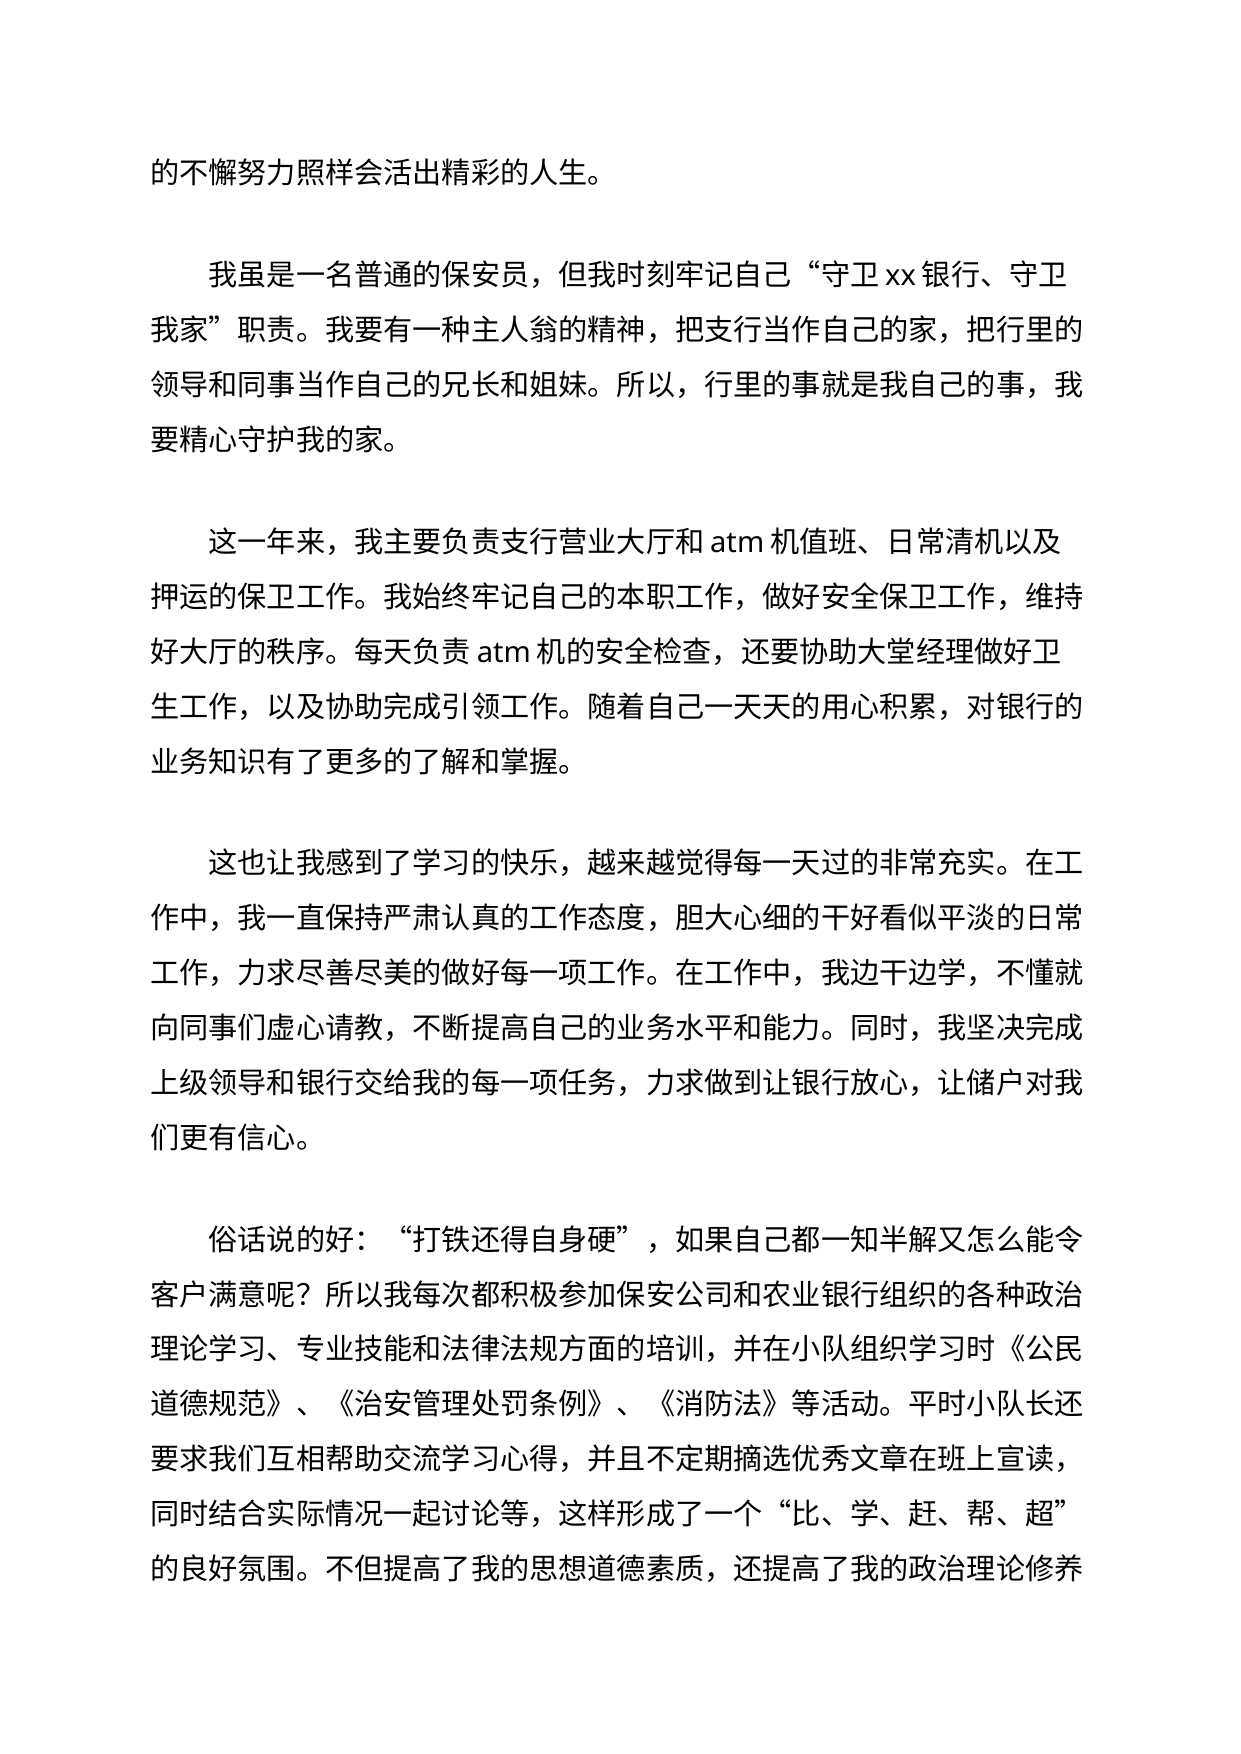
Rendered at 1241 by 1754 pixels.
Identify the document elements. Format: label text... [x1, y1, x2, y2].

text 我虽是一名普通的保安员，但我时刻牢记自己“守卫xx银行、守卫我家”职责。我要有一种主人翁的精神，把支行当作自己的家，把行里的领导和同事当作自己的兄长和姐妹。所以，行里的事就是我自己的事，我要精心守护我的家。 [150, 252, 1090, 459]
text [150, 150, 1090, 192]
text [150, 1216, 1090, 1588]
text 这一年来，我主要负责支行营业大厅和atm机值班、日常清机以及押运的保卫工作。我始终牢记自己的本职工作，做好安全保卫工作，维持好大厅的秩序。每天负责atm机的安全检查，还要协助大堂经理做好卫生工作，以及协助完成引领工作。随着自己一天天的用心积累，对银行的业务知识有了更多的了解和掌握。 [150, 518, 1090, 780]
text 这也让我感到了学习的快乐，越来越觉得每一天过的非常充实。在工作中，我一直保持严肃认真的工作态度，胆大心细的干好看似平淡的日常工作，力求尽善尽美的做好每一项工作。在工作中，我边干边学，不懂就向同事们虚心请教，不断提高自己的业务水平和能力。同时，我坚决完成上级领导和银行交给我的每一项任务，力求做到让银行放心，让储户对我们更有信心。 [150, 840, 1090, 1157]
